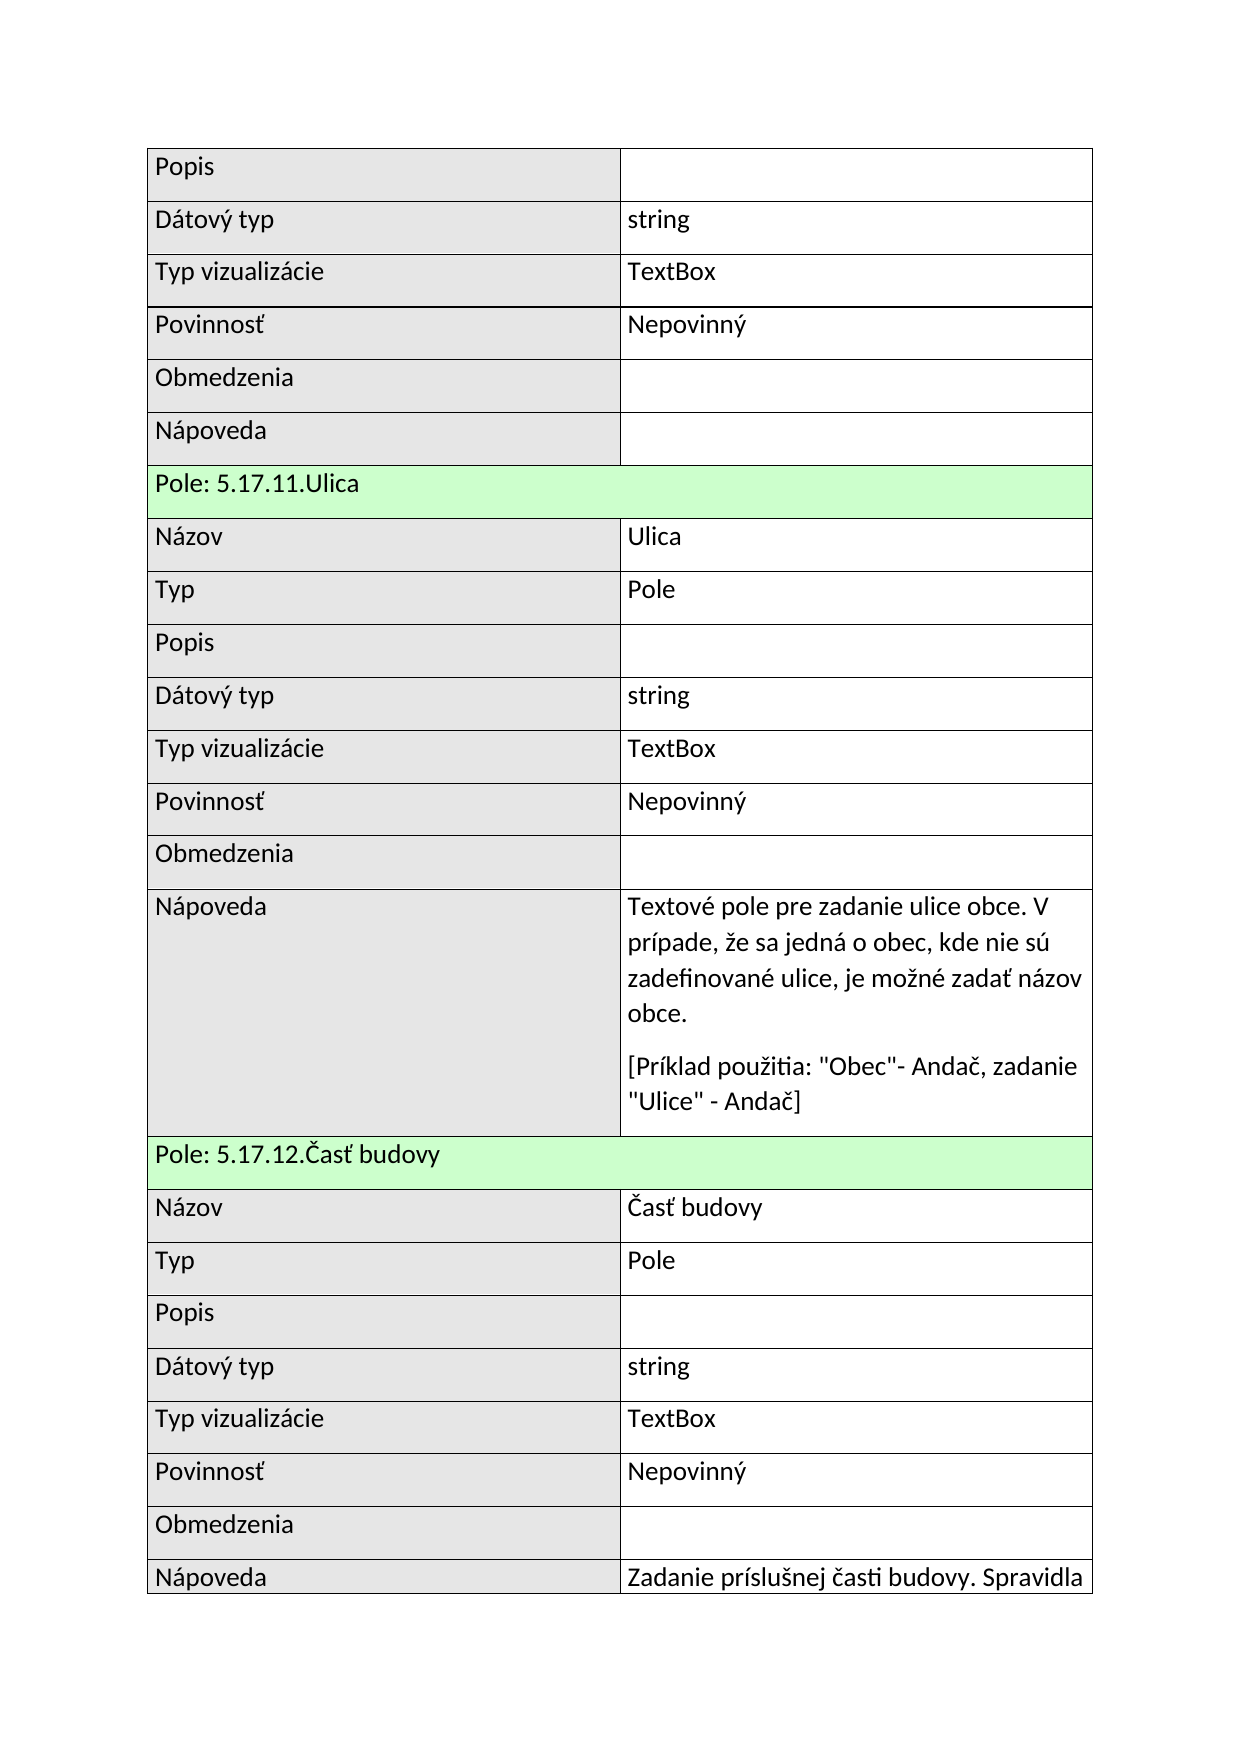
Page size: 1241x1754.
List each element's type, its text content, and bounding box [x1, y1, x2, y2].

table_cell Popis [148, 625, 620, 677]
table_cell Popis [148, 1296, 620, 1348]
table_cell Nápoveda [148, 413, 620, 465]
table_cell Pole: 5.17.11.Ulica [148, 466, 1092, 518]
table_cell Textové pole pre zadanie ulice obce. V prípade, že sa jedná o obec, kde nie sú zadefinované ulice, je možné zadať názov obce. [Príklad použitia: "Obec"- Andač, zadanie "Ulice" - Andač] [621, 890, 1092, 1136]
table_cell string [621, 1349, 1092, 1401]
table_cell [621, 1507, 1092, 1559]
table_cell Povinnosť [148, 784, 620, 835]
table_cell Typ vizualizácie [148, 1402, 620, 1453]
table_cell Názov [148, 519, 620, 571]
table_cell Povinnosť [148, 1454, 620, 1506]
table_cell Typ vizualizácie [148, 731, 620, 783]
table_cell Dátový typ [148, 202, 620, 253]
table_cell Nápoveda [148, 890, 620, 1136]
table_cell Dátový typ [148, 1349, 620, 1401]
table_cell Typ [148, 1243, 620, 1294]
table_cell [621, 1560, 1092, 1593]
table_cell TextBox [621, 731, 1092, 783]
table_cell Nepovinný [621, 784, 1092, 835]
table_cell [621, 836, 1092, 888]
table_cell Obmedzenia [148, 1507, 620, 1559]
table_cell Nepovinný [621, 1454, 1092, 1506]
table_cell Obmedzenia [148, 836, 620, 888]
table_cell Pole [621, 572, 1092, 624]
table_cell Povinnosť [148, 308, 620, 359]
table_cell TextBox [621, 255, 1092, 306]
table_cell Ulica [621, 519, 1092, 571]
table_cell [621, 1296, 1092, 1348]
table_cell [621, 149, 1092, 201]
table_cell Typ vizualizácie [148, 255, 620, 306]
table_cell Obmedzenia [148, 360, 620, 412]
table_cell Názov [148, 1190, 620, 1242]
table_cell Časť budovy [621, 1190, 1092, 1242]
table_cell string [621, 202, 1092, 253]
table_cell TextBox [621, 1402, 1092, 1453]
table_cell [621, 360, 1092, 412]
table_cell Pole [621, 1243, 1092, 1294]
table_cell string [621, 678, 1092, 730]
table_cell Popis [148, 149, 620, 201]
table_cell Dátový typ [148, 678, 620, 730]
table_cell Nepovinný [621, 308, 1092, 359]
table_cell [621, 413, 1092, 465]
table_cell Typ [148, 572, 620, 624]
table_cell [621, 625, 1092, 677]
table_cell Nápoveda [148, 1560, 620, 1593]
table_cell Pole: 5.17.12.Časť budovy [148, 1137, 1092, 1189]
